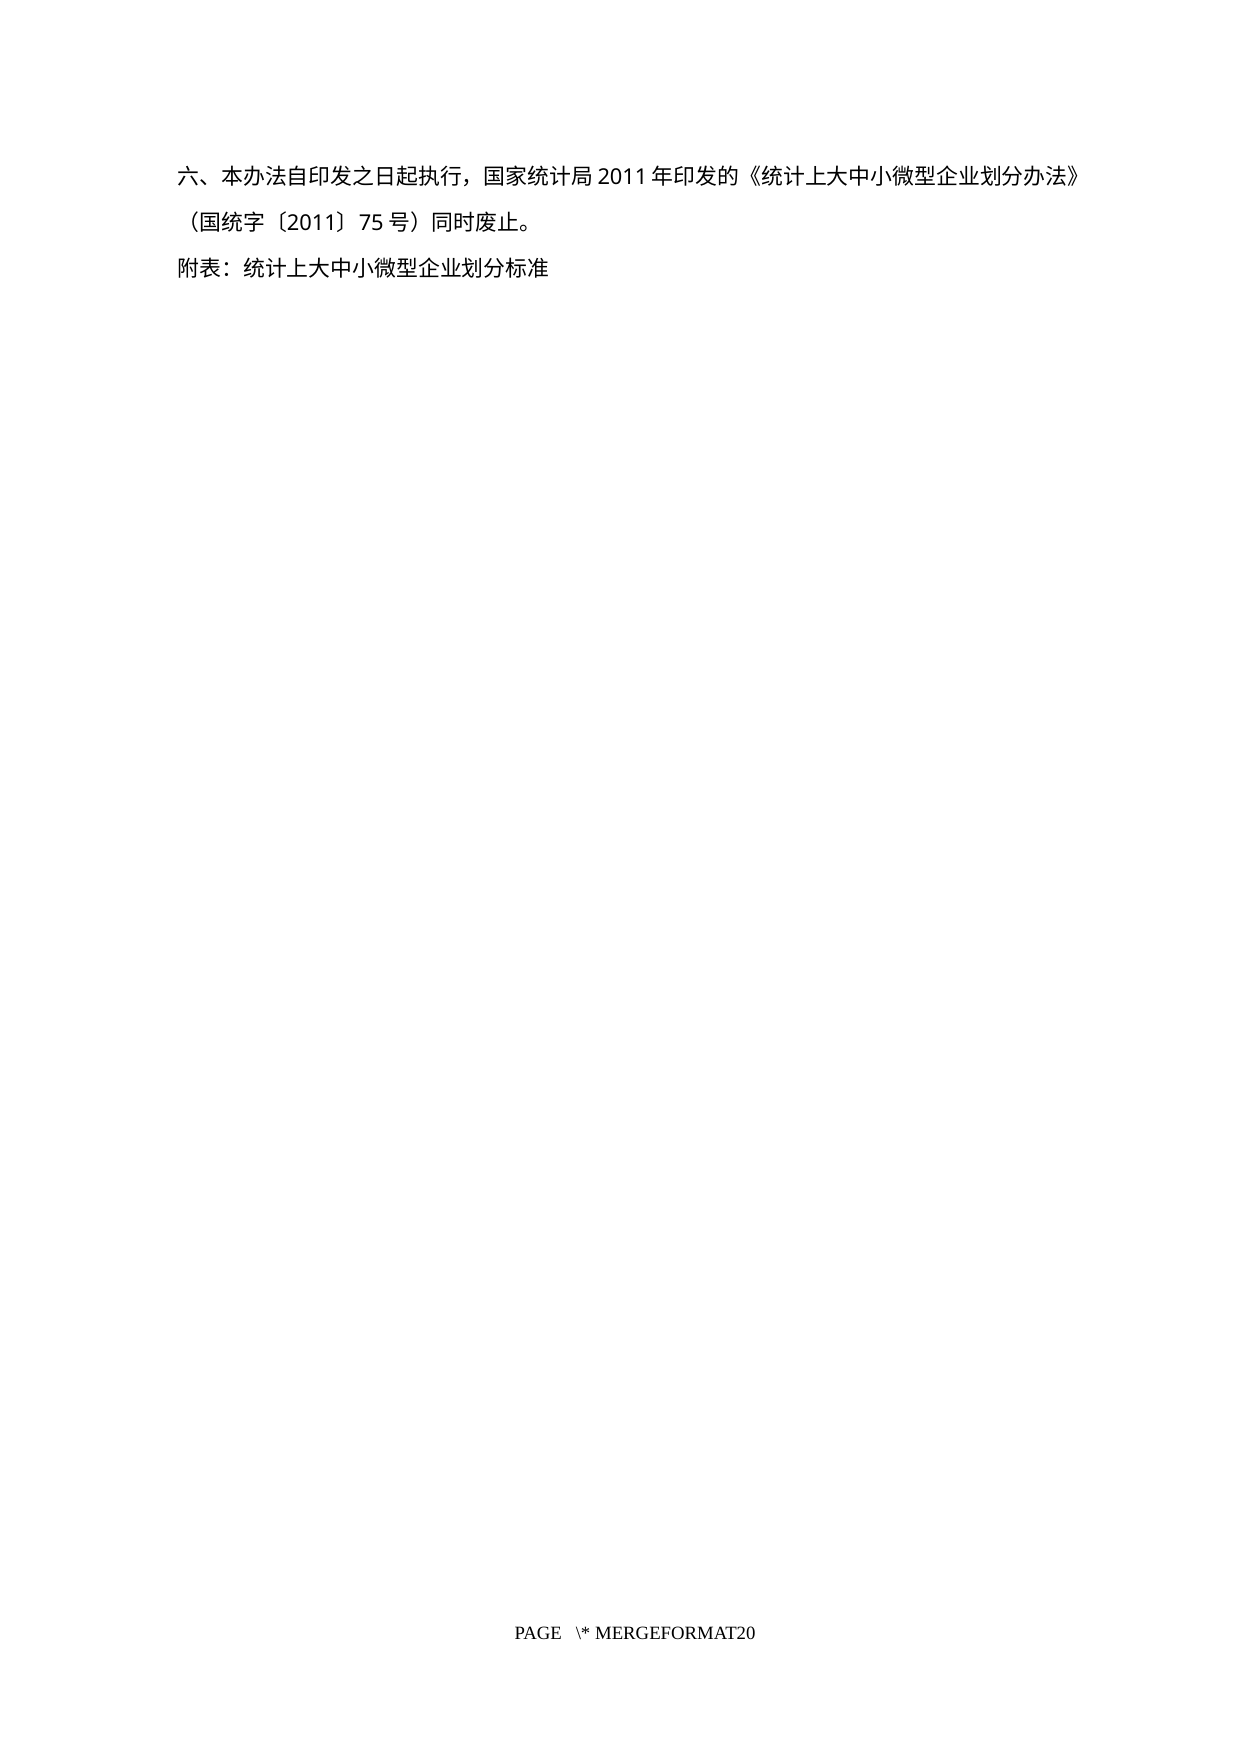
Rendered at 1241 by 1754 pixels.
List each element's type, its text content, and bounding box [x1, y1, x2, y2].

text 六、本办法自印发之日起执行，国家统计局2011年印发的《统计上大中小微型企业划分办法》（国统字〔2011〕75号）同时废止。 [177, 148, 1092, 239]
text 附表：统计上大中小微型企业划分标准 [177, 239, 1092, 285]
